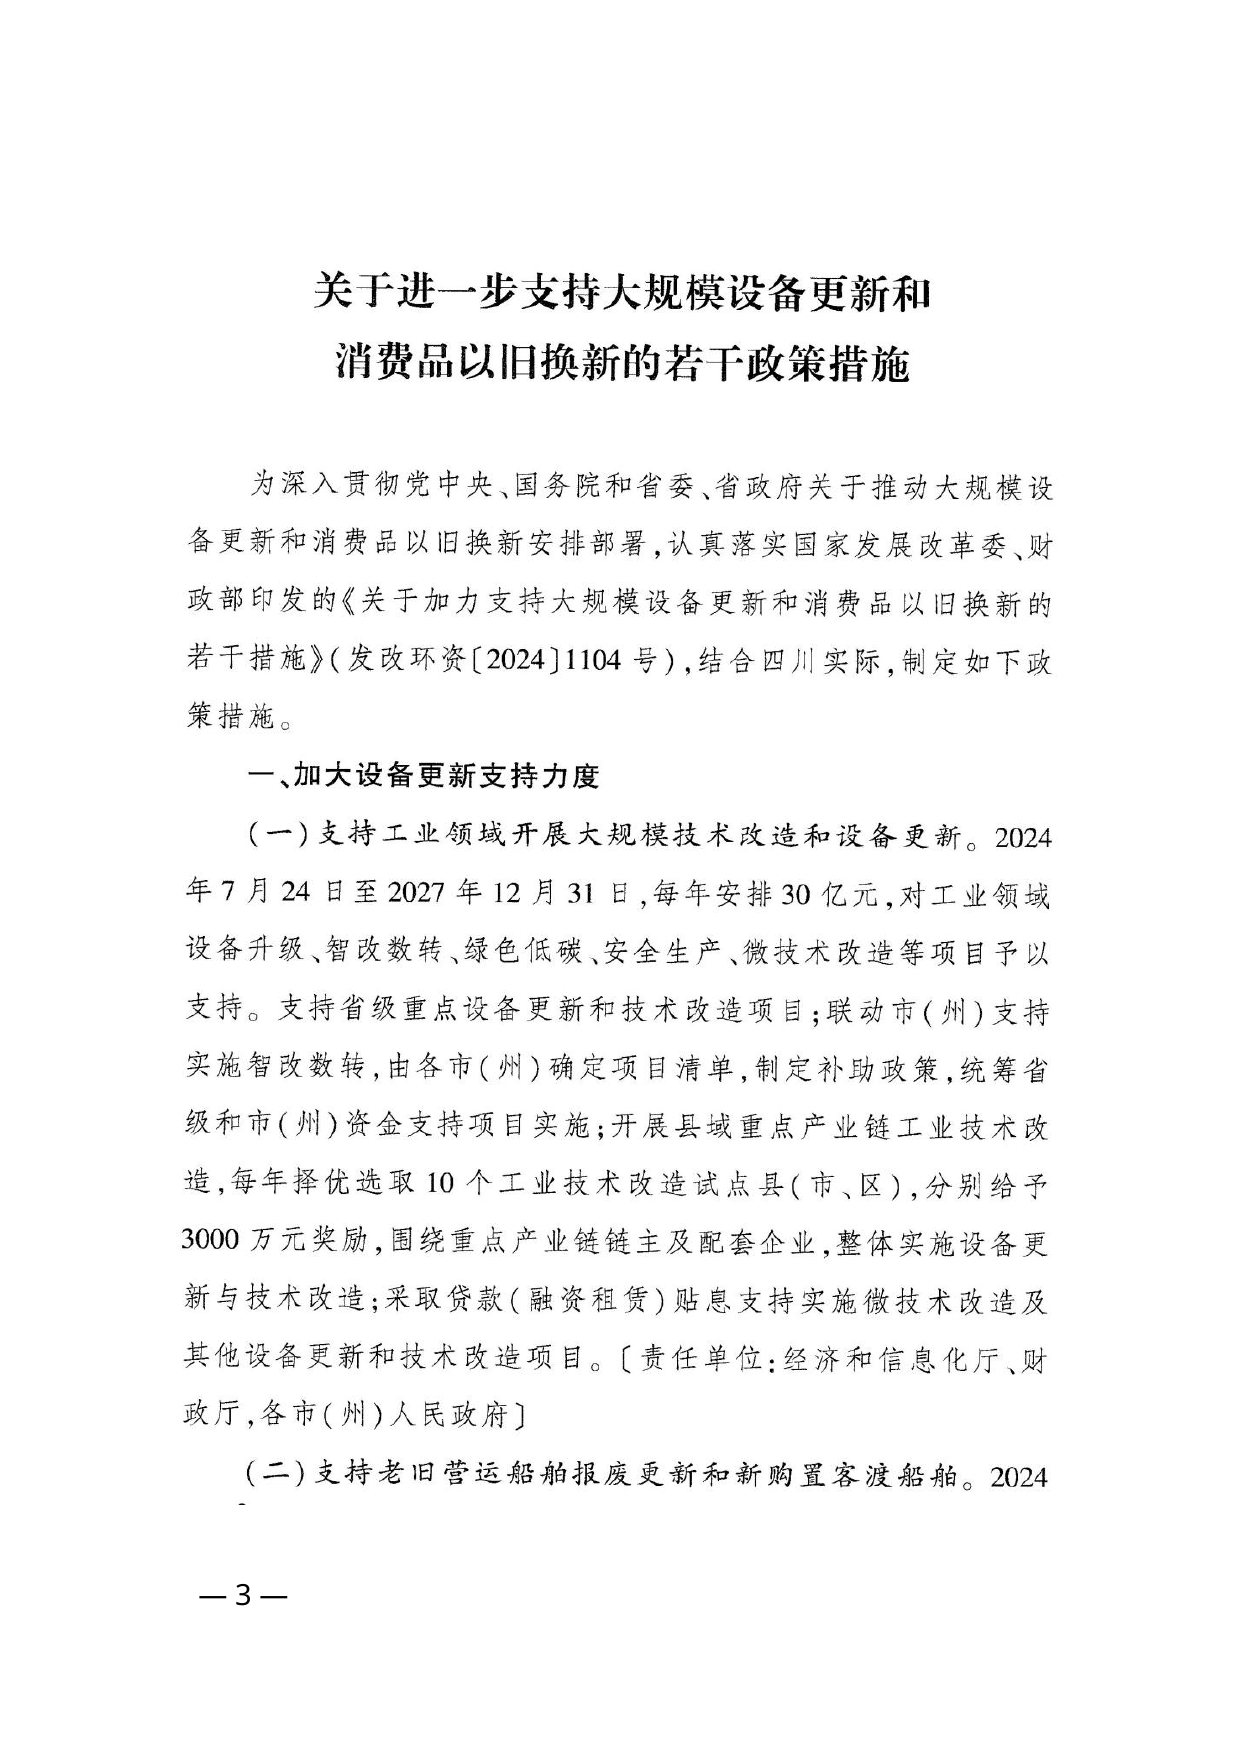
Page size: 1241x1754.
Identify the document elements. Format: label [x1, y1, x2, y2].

picture [165, 219, 1097, 1505]
